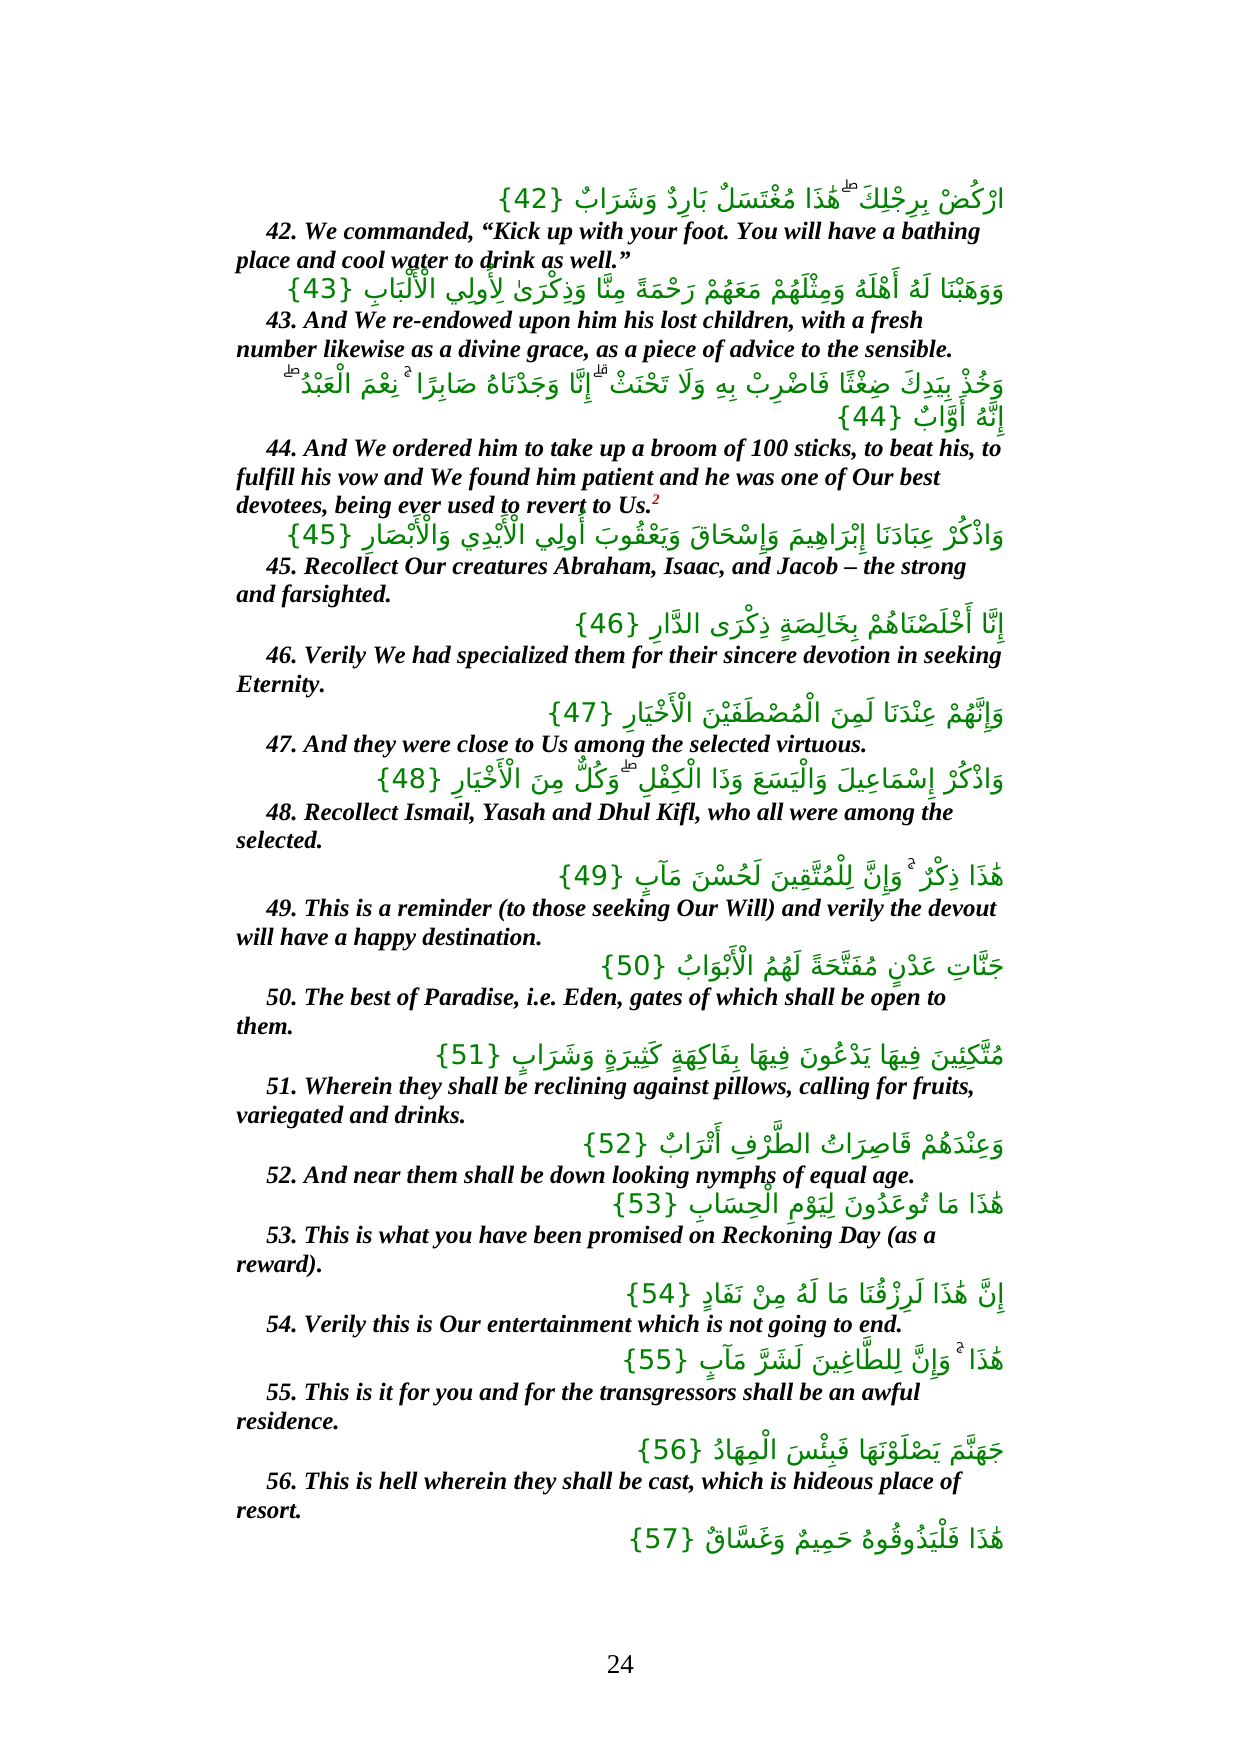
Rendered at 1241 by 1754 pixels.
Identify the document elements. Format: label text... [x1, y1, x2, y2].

text مُتَّكِئِينَ فِيهَا يَدْعُونَ فِيهَا بِفَاكِهَةٍ كَثِيرَةٍ وَشَرَابٍ {51} [236, 1039, 1004, 1071]
text 54. Verily this is Our entertainment which is not going to end. [236, 1309, 1004, 1338]
text وَعِنْدَهُمْ قَاصِرَاتُ الطَّرْفِ أَتْرَابٌ {52} [236, 1128, 1004, 1160]
text 50. The best of Paradise, i.e. Eden, gates of which shall be open to them. [236, 982, 1004, 1039]
text هَٰذَا فَلْيَذُوقُوهُ حَمِيمٌ وَغَسَّاقٌ {57} [236, 1524, 1004, 1555]
text وَخُذْ بِيَدِكَ ضِغْثًا فَاضْرِبْ بِهِ وَلَا تَحْنَثْ ۗ إِنَّا وَجَدْنَاهُ صَابِرًا ۚ نِعْمَ الْعَبْدُ ۖ إِنَّهُ أَوَّابٌ {44} [236, 363, 1004, 433]
text 47. And they were close to Us among the selected virtuous. [236, 729, 1004, 758]
text وَإِنَّهُمْ عِنْدَنَا لَمِنَ الْمُصْطَفَيْنَ الْأَخْيَارِ {47} [236, 697, 1004, 729]
text 51. Wherein they shall be reclining against pillows, calling for fruits, variegated and drinks. [236, 1071, 1004, 1128]
text 52. And near them shall be down looking nymphs of equal age. [236, 1160, 1004, 1189]
text 55. This is it for you and for the transgressors shall be an awful residence. [236, 1377, 1004, 1434]
text وَاذْكُرْ إِسْمَاعِيلَ وَالْيَسَعَ وَذَا الْكِفْلِ ۖ وَكُلٌّ مِنَ الْأَخْيَارِ {48} [236, 758, 1004, 797]
text 49. This is a reminder (to those seeking Our Will) and verily the devout will have a happy destination. [236, 893, 1004, 950]
text 45. Recollect Our creatures Abraham, Isaac, and Jacob – the strong and farsighted. [236, 551, 1004, 608]
text 42. We commanded, “Kick up with your foot. You will have a bathing place and cool water to drink as well.” [236, 216, 1004, 273]
text 53. This is what you have been promised on Reckoning Day (as a reward). [236, 1220, 1004, 1278]
text 43. And We re-endowed upon him his lost children, with a fresh number likewise as a divine grace, as a piece of advice to the sensible. [236, 305, 1004, 363]
text 46. Verily We had specialized them for their sincere devotion in seeking Eternity. [236, 640, 1004, 697]
text وَوَهَبْنَا لَهُ أَهْلَهُ وَمِثْلَهُمْ مَعَهُمْ رَحْمَةً مِنَّا وَذِكْرَىٰ لِأُولِي الْأَلْبَابِ {43} [236, 273, 1004, 305]
text 56. This is hell wherein they shall be cast, which is hideous place of resort. [236, 1466, 1004, 1524]
text إِنَّا أَخْلَصْنَاهُمْ بِخَالِصَةٍ ذِكْرَى الدَّارِ {46} [236, 608, 1004, 640]
text 48. Recollect Ismail, Yasah and Dhul Kifl, who all were among the selected. [236, 797, 1004, 854]
text هَٰذَا ذِكْرٌ ۚ وَإِنَّ لِلْمُتَّقِينَ لَحُسْنَ مَآبٍ {49} [236, 854, 1004, 893]
text 44. And We ordered him to take up a broom of 100 sticks, to beat his, to fulfill his vow and We found him patient and he was one of Our best devotees, being ever used to revert to Us.2 [236, 433, 1004, 519]
text إِنَّ هَٰذَا لَرِزْقُنَا مَا لَهُ مِنْ نَفَادٍ {54} [236, 1278, 1004, 1309]
text وَاذْكُرْ عِبَادَنَا إِبْرَاهِيمَ وَإِسْحَاقَ وَيَعْقُوبَ أُولِي الْأَيْدِي وَالْأَبْصَارِ {45} [236, 519, 1004, 551]
text هَٰذَا ۚ وَإِنَّ لِلطَّاغِينَ لَشَرَّ مَآبٍ {55} [236, 1338, 1004, 1377]
text جَهَنَّمَ يَصْلَوْنَهَا فَبِئْسَ الْمِهَادُ {56} [236, 1434, 1004, 1466]
text ارْكُضْ بِرِجْلِكَ ۖ هَٰذَا مُغْتَسَلٌ بَارِدٌ وَشَرَابٌ {42} [236, 177, 1004, 216]
text جَنَّاتِ عَدْنٍ مُفَتَّحَةً لَهُمُ الْأَبْوَابُ {50} [236, 950, 1004, 982]
text هَٰذَا مَا تُوعَدُونَ لِيَوْمِ الْحِسَابِ {53} [236, 1189, 1004, 1220]
